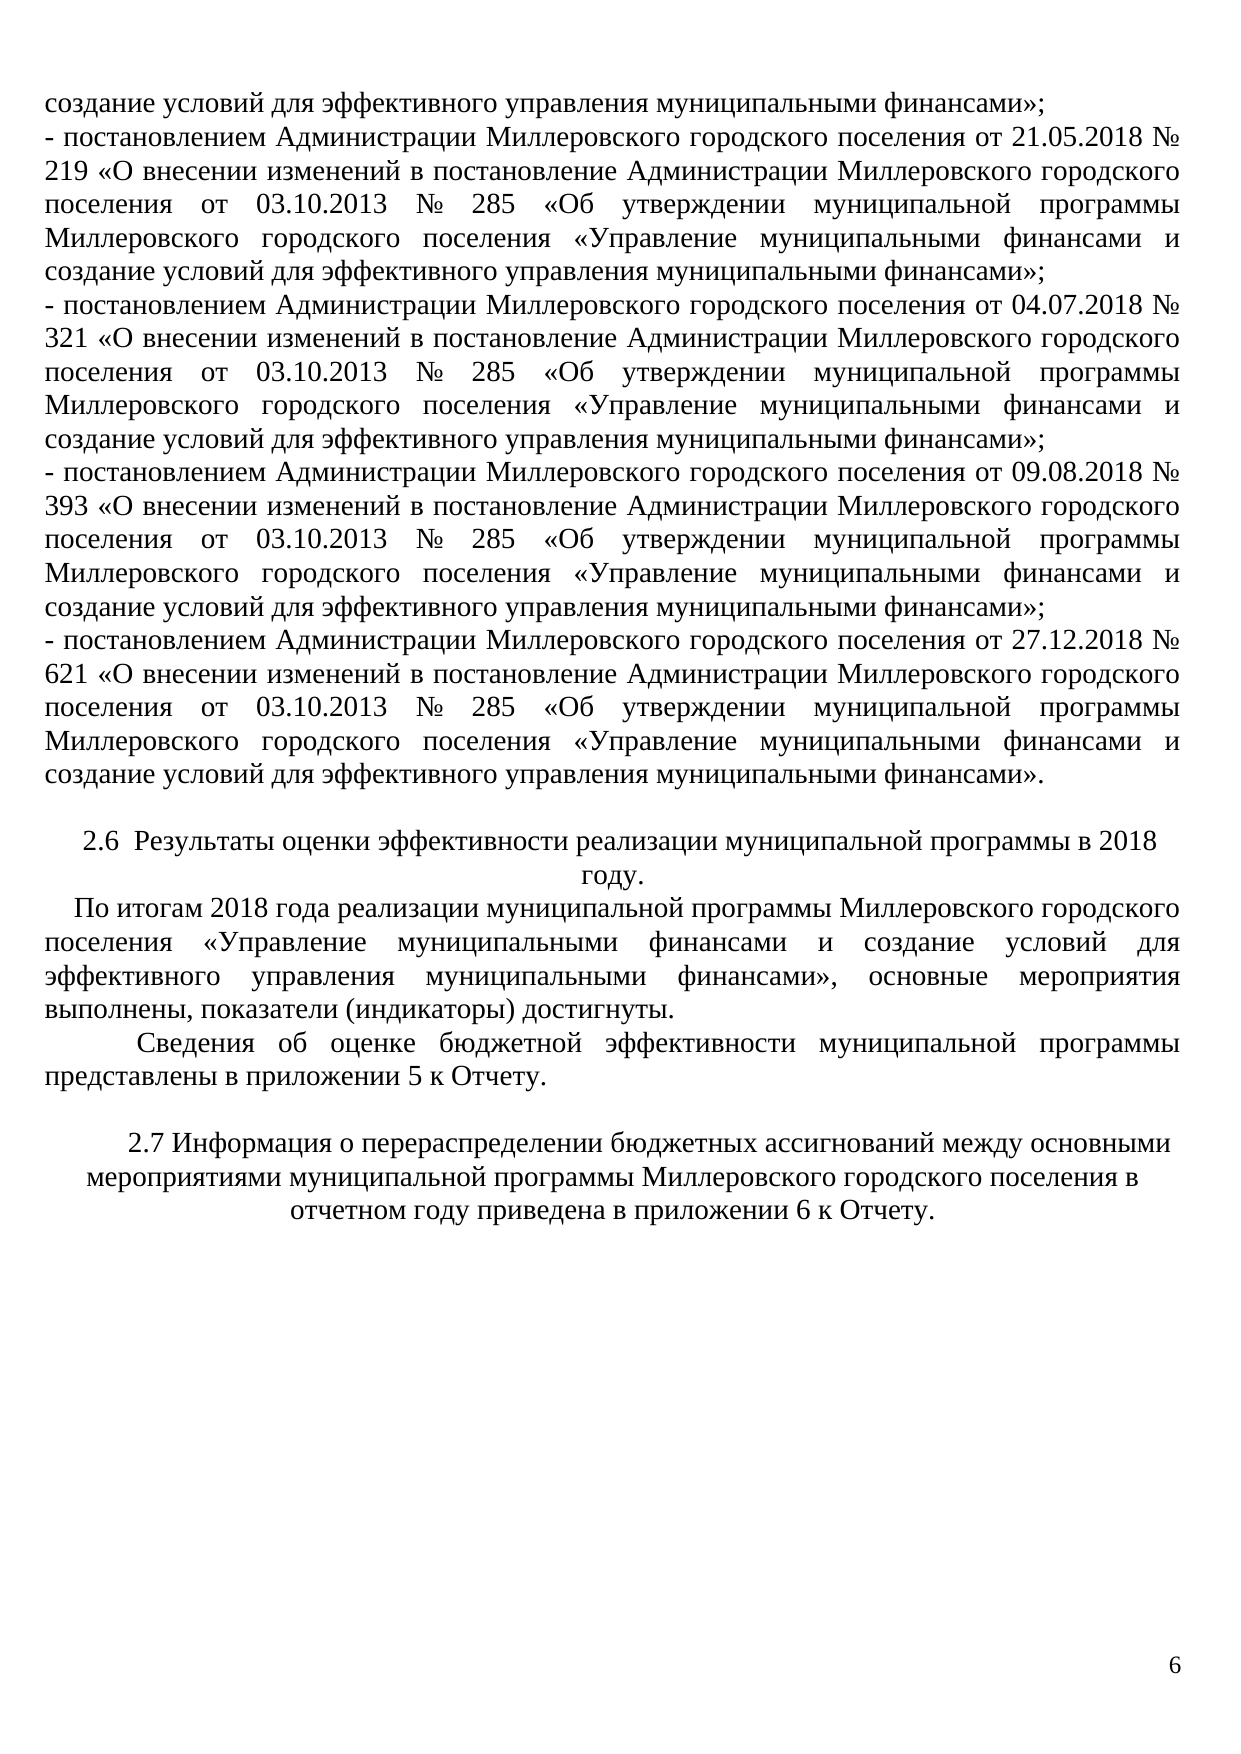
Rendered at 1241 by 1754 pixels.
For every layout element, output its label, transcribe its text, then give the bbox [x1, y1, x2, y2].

text - постановлением Администрации Миллеровского городского поселения от 27.12.2018 № 621 «О внесении изменений в постановление Администрации Миллеровского городского поселения от 03.10.2013 № 285 «Об утверждении муниципальной программы Миллеровского городского поселения «Управление муниципальными финансами и создание условий для эффективного управления муниципальными финансами». [44, 622, 1181, 790]
text - постановлением Администрации Миллеровского городского поселения от 04.07.2018 № 321 «О внесении изменений в постановление Администрации Миллеровского городского поселения от 03.10.2013 № 285 «Об утверждении муниципальной программы Миллеровского городского поселения «Управление муниципальными финансами и создание условий для эффективного управления муниципальными финансами»; [44, 287, 1181, 454]
text 2.7 Информация о перераспределении бюджетных ассигнований между основными мероприятиями муниципальной программы Миллеровского городского поселения в отчетном году приведена в приложении 6 к Отчету. [44, 1125, 1181, 1226]
text По итогам 2018 года реализации муниципальной программы Миллеровского городского поселения «Управление муниципальными финансами и создание условий для эффективного управления муниципальными финансами», основные мероприятия выполнены, показатели (индикаторы) достигнуты. [44, 891, 1181, 1025]
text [44, 86, 1181, 119]
text - постановлением Администрации Миллеровского городского поселения от 09.08.2018 № 393 «О внесении изменений в постановление Администрации Миллеровского городского поселения от 03.10.2013 № 285 «Об утверждении муниципальной программы Миллеровского городского поселения «Управление муниципальными финансами и создание условий для эффективного управления муниципальными финансами»; [44, 454, 1181, 622]
text - постановлением Администрации Миллеровского городского поселения от 21.05.2018 № 219 «О внесении изменений в постановление Администрации Миллеровского городского поселения от 03.10.2013 № 285 «Об утверждении муниципальной программы Миллеровского городского поселения «Управление муниципальными финансами и создание условий для эффективного управления муниципальными финансами»; [44, 119, 1181, 287]
text Сведения об оценке бюджетной эффективности муниципальной программы представлены в приложении 5 к Отчету. [44, 1025, 1181, 1092]
text 2.6 Результаты оценки эффективности реализации муниципальной программы в 2018 году. [44, 823, 1181, 891]
